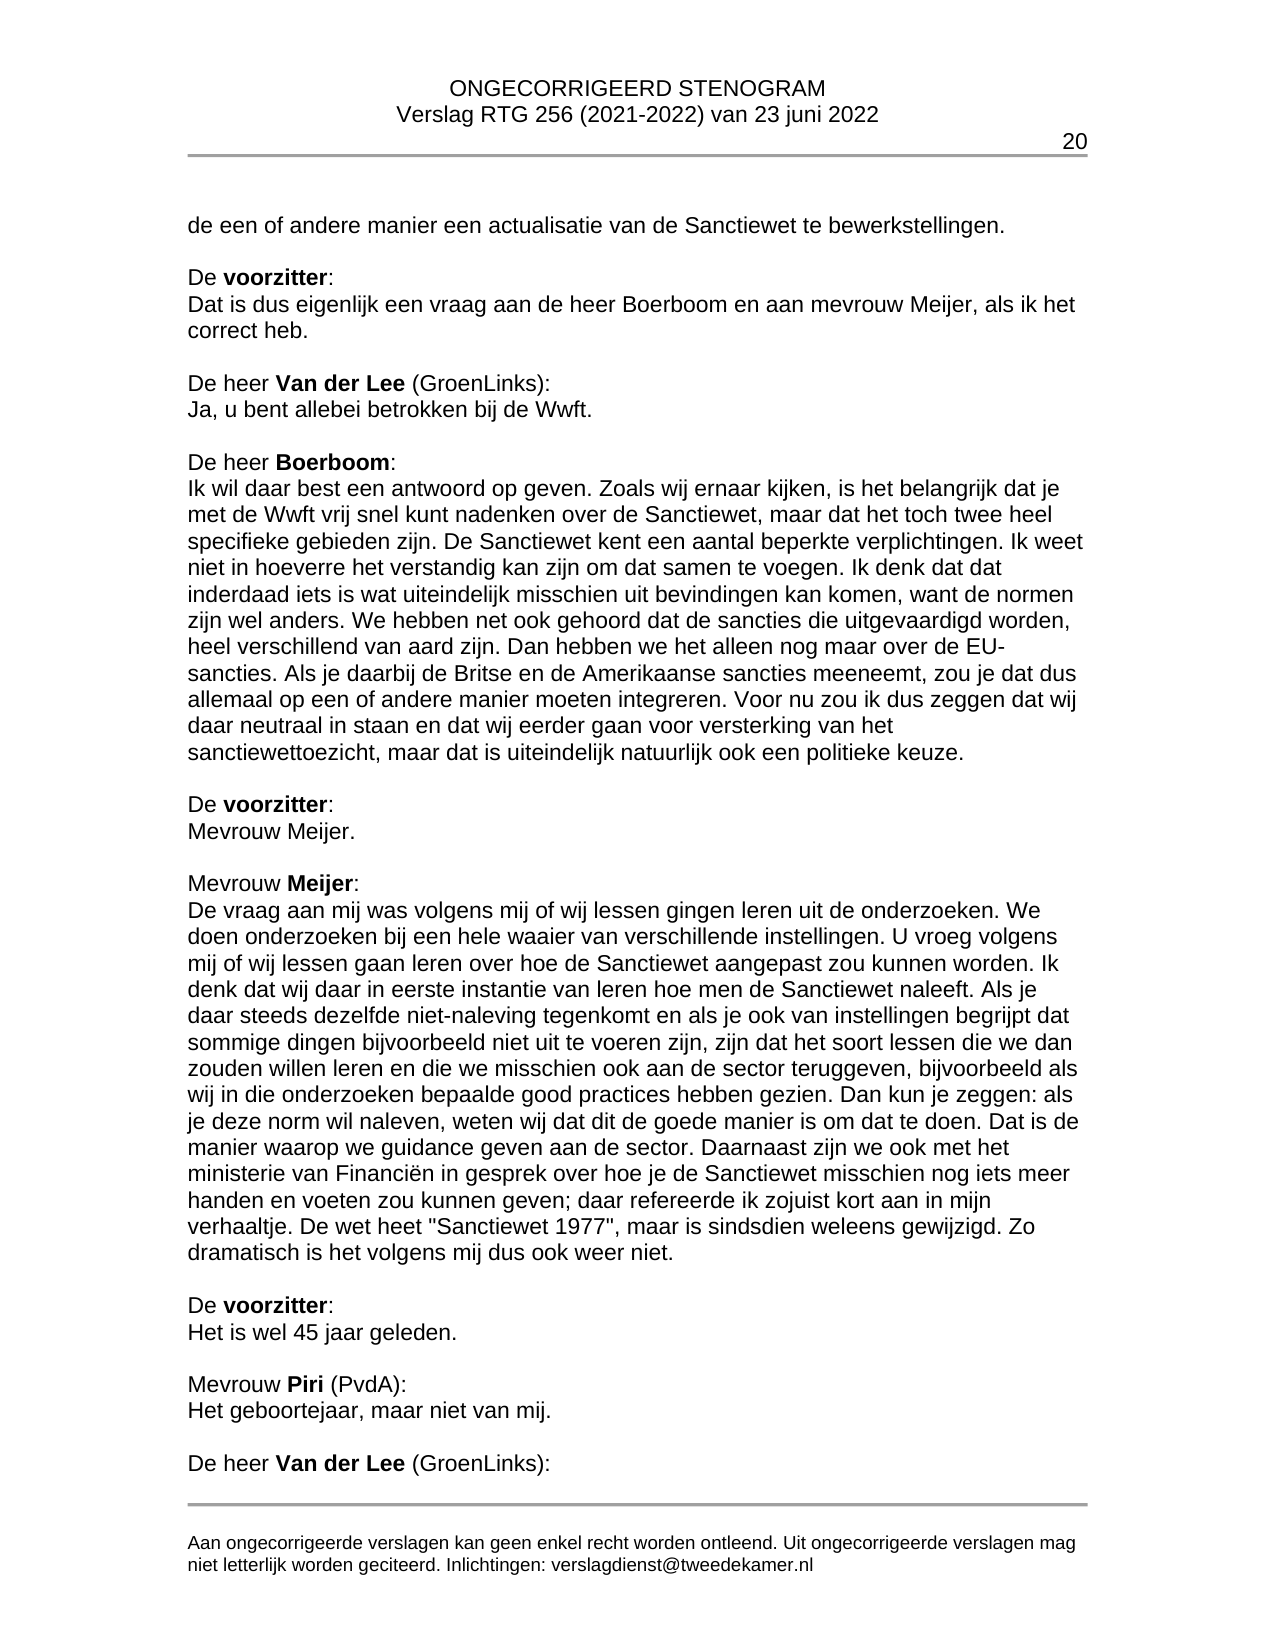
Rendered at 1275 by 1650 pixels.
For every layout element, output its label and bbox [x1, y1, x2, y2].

text [187, 212, 1087, 1477]
